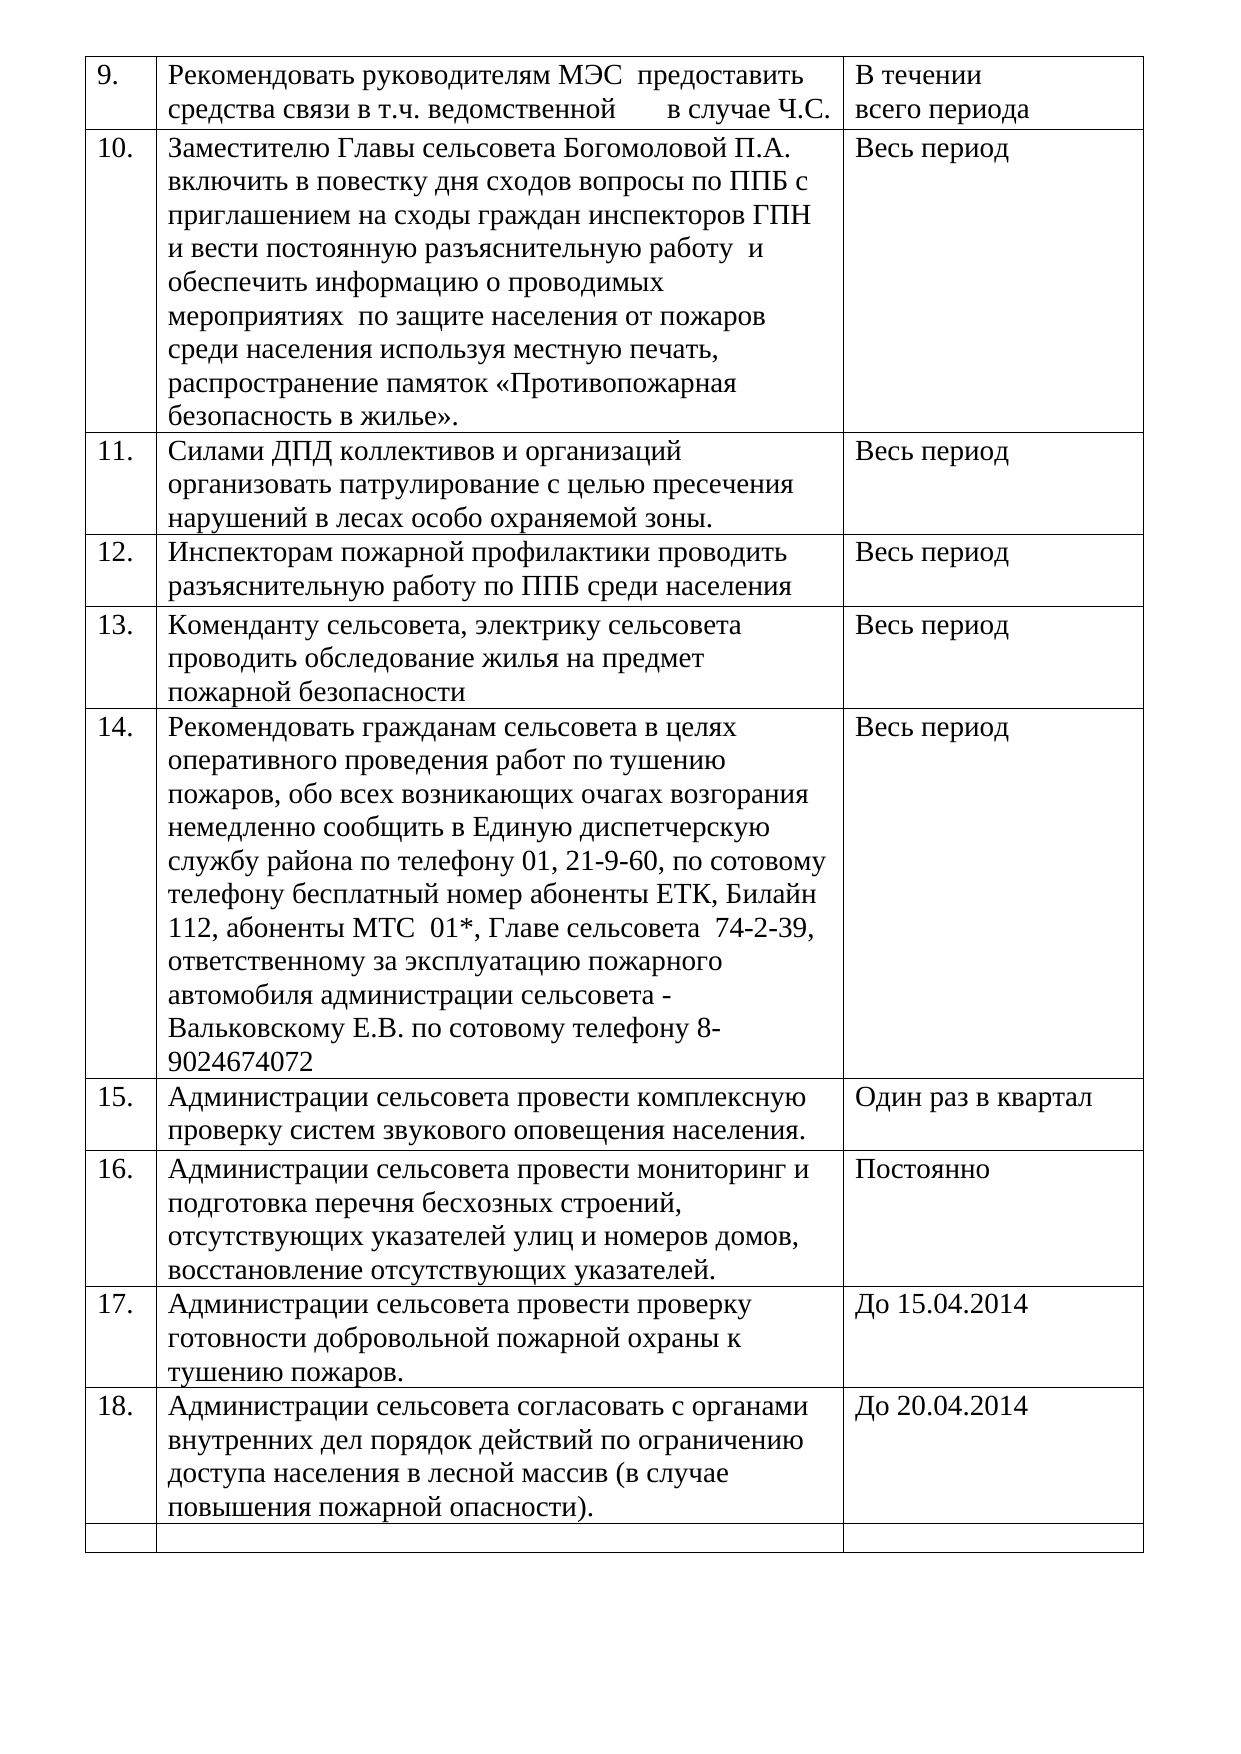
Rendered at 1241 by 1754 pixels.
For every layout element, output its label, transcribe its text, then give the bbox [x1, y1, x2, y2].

table_cell 9. [86, 57, 156, 129]
table_cell Весь период [844, 433, 1143, 533]
table_cell Администрации сельсовета согласовать с органами внутренних дел порядок действий по ограничению доступа населения в лесной массив (в случае повышения пожарной опасности). [157, 1388, 843, 1522]
table_cell До 15.04.2014 [844, 1287, 1143, 1387]
table_cell 17. [86, 1287, 156, 1387]
table_cell Один раз в квартал [844, 1079, 1143, 1150]
table_cell [157, 1524, 843, 1552]
table_cell Коменданту сельсовета, электрику сельсовета проводить обследование жилья на предмет пожарной безопасности [157, 607, 843, 708]
table_cell 16. [86, 1151, 156, 1286]
table_cell Администрации сельсовета провести мониторинг и подготовка перечня бесхозных строений, отсутствующих указателей улиц и номеров домов, восстановление отсутствующих указателей. [157, 1151, 843, 1286]
table_cell Постоянно [844, 1151, 1143, 1286]
table_cell 15. [86, 1079, 156, 1150]
table_cell 10. [86, 130, 156, 432]
table_cell До 20.04.2014 [844, 1388, 1143, 1522]
table_cell Заместителю Главы сельсовета Богомоловой П.А. включить в повестку дня сходов вопросы по ППБ с приглашением на сходы граждан инспекторов ГПН и вести постоянную разъяснительную работу и обеспечить информацию о проводимых мероприятиях по защите населения от пожаров среди населения используя местную печать, распространение памяток «Противопожарная безопасность в жилье». [157, 130, 843, 432]
table_cell [844, 1524, 1143, 1552]
table_cell Рекомендовать руководителям МЭС предоставить средства связи в т.ч. ведомственной в случае Ч.С. [157, 57, 843, 129]
table_cell В течении всего периода [844, 57, 1143, 129]
table_cell Администрации сельсовета провести комплексную проверку систем звукового оповещения населения. [157, 1079, 843, 1150]
table_cell Инспекторам пожарной профилактики проводить разъяснительную работу по ППБ среди населения [157, 535, 843, 606]
table_cell Весь период [844, 709, 1143, 1078]
table_cell 13. [86, 607, 156, 708]
table_cell 11. [86, 433, 156, 533]
table_cell Весь период [844, 535, 1143, 606]
table_cell Силами ДПД коллективов и организаций организовать патрулирование с целью пресечения нарушений в лесах особо охраняемой зоны. [157, 433, 843, 533]
table_cell Рекомендовать гражданам сельсовета в целях оперативного проведения работ по тушению пожаров, обо всех возникающих очагах возгорания немедленно сообщить в Единую диспетчерскую службу района по телефону 01, 21-9-60, по сотовому телефону бесплатный номер абоненты ЕТК, Билайн 112, абоненты МТС 01*, Главе сельсовета 74-2-39, ответственному за эксплуатацию пожарного автомобиля администрации сельсовета - Вальковскому Е.В. по сотовому телефону 8-9024674072 [157, 709, 843, 1078]
table_cell [86, 1524, 156, 1552]
table_cell 14. [86, 709, 156, 1078]
table_cell 18. [86, 1388, 156, 1522]
table_cell Весь период [844, 130, 1143, 432]
table_cell Администрации сельсовета провести проверку готовности добровольной пожарной охраны к тушению пожаров. [157, 1287, 843, 1387]
table_cell 12. [86, 535, 156, 606]
table_cell Весь период [844, 607, 1143, 708]
